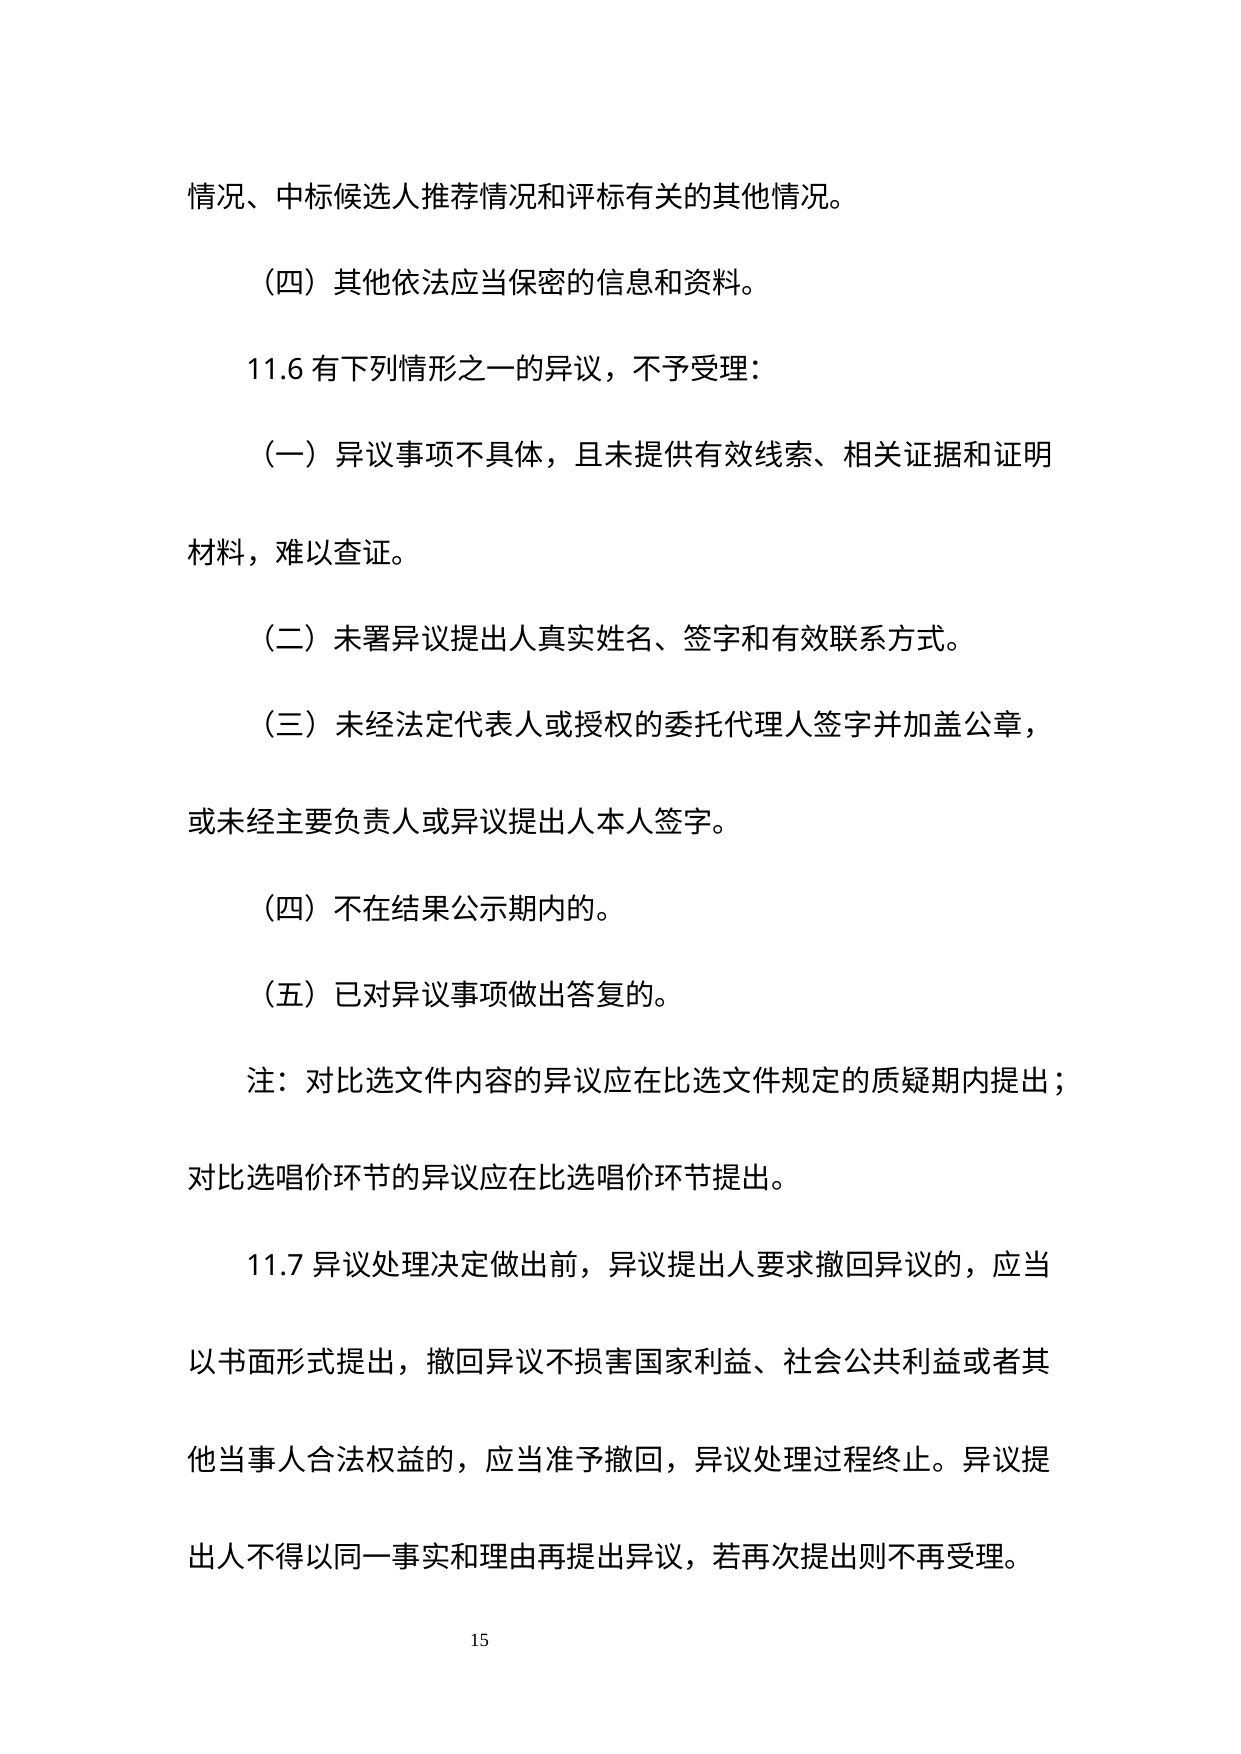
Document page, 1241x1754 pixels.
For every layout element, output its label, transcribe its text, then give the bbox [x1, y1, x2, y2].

text （五）已对异议事项做出答复的。 [187, 960, 1053, 1025]
text （四）其他依法应当保密的信息和资料。 [187, 248, 1053, 313]
text （三）未经法定代表人或授权的委托代理人签字并加盖公章，或未经主要负责人或异议提出人本人签字。 [187, 690, 1053, 853]
text （四）不在结果公示期内的。 [187, 874, 1053, 939]
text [187, 162, 1053, 227]
text 11.6 有下列情形之一的异议，不予受理： [187, 334, 1053, 399]
text （一）异议事项不具体，且未提供有效线索、相关证据和证明材料，难以查证。 [187, 420, 1053, 583]
text 注：对比选文件内容的异议应在比选文件规定的质疑期内提出；对比选唱价环节的异议应在比选唱价环节提出。 [187, 1046, 1053, 1209]
text 11.7 异议处理决定做出前，异议提出人要求撤回异议的，应当以书面形式提出，撤回异议不损害国家利益、社会公共利益或者其他当事人合法权益的，应当准予撤回，异议处理过程终止。异议提出人不得以同一事实和理由再提出异议，若再次提出则不再受理。 [187, 1230, 1053, 1587]
text （二）未署异议提出人真实姓名、签字和有效联系方式。 [187, 604, 1053, 669]
